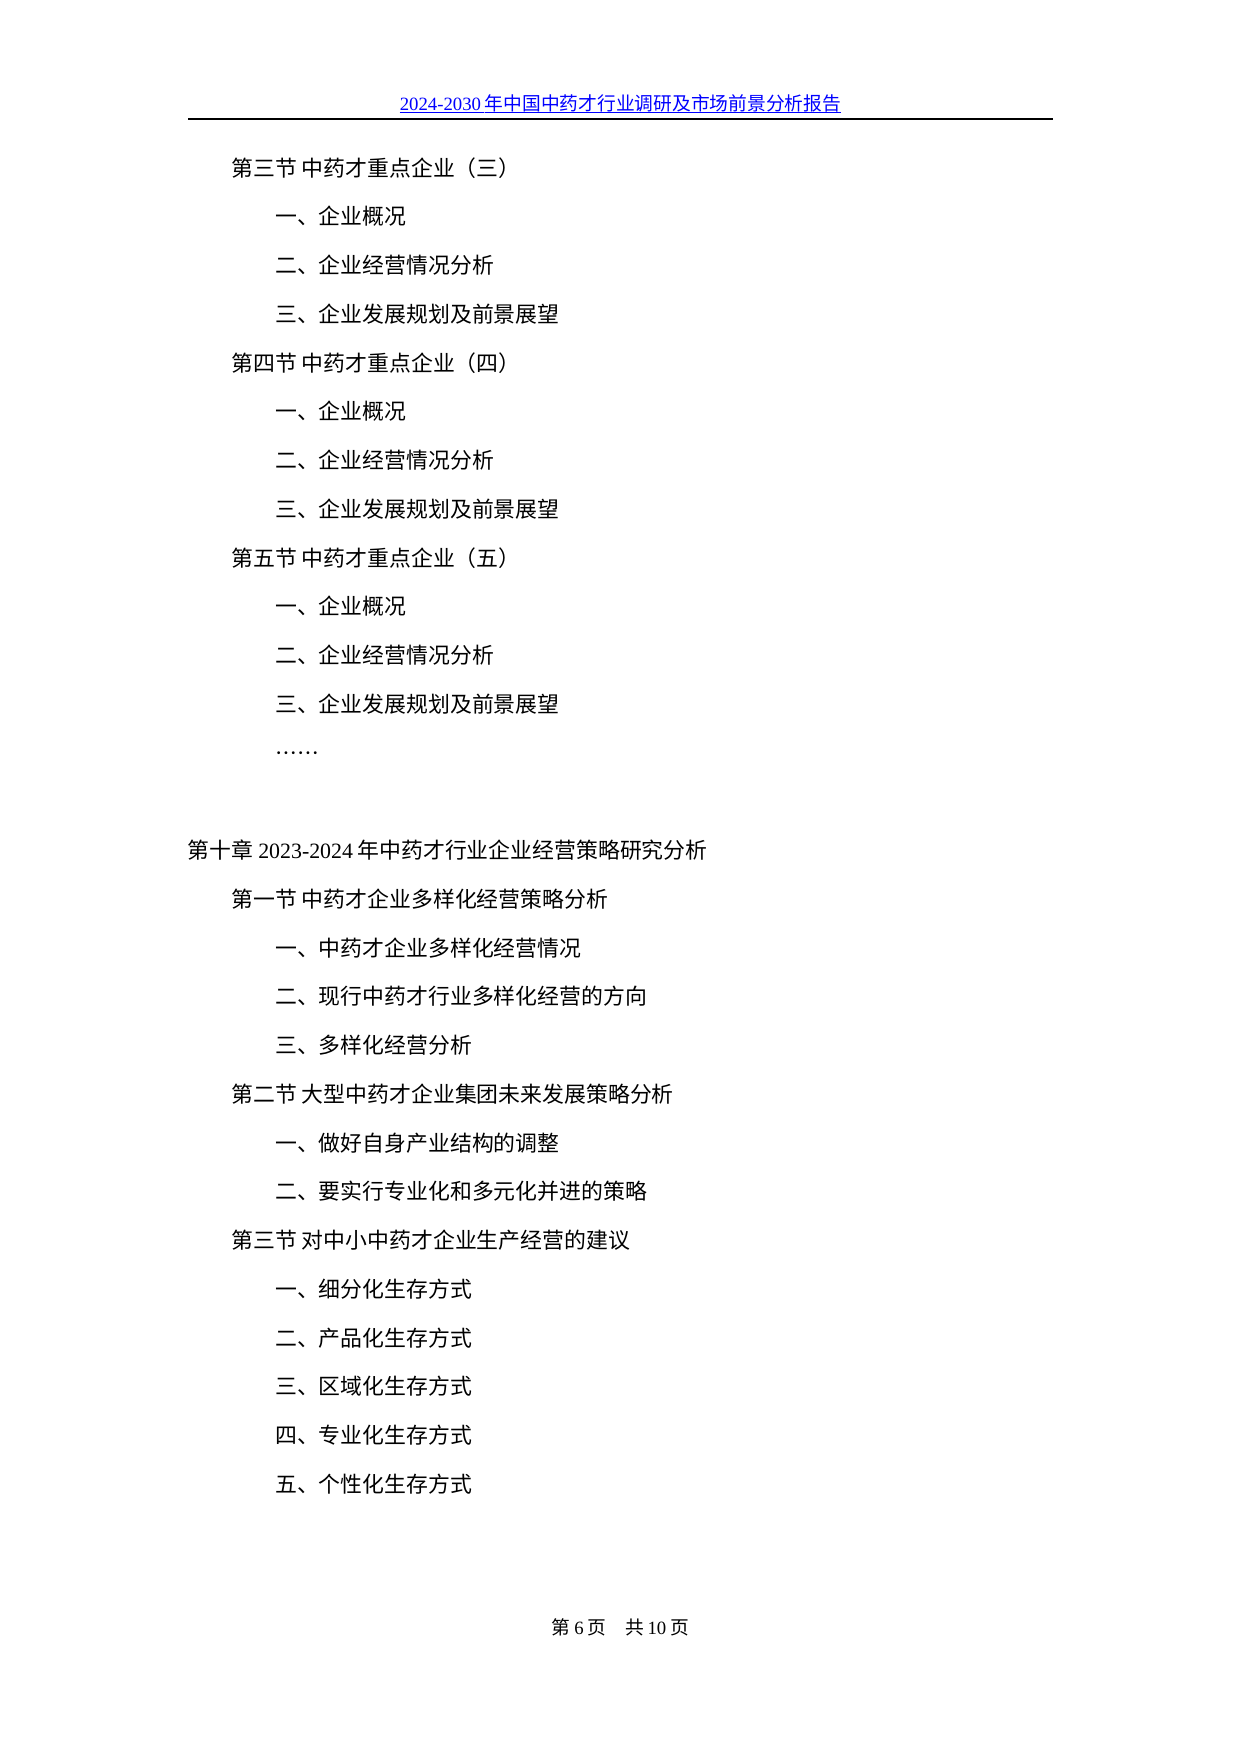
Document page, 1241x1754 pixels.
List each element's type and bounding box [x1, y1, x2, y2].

text [187, 150, 1053, 1499]
